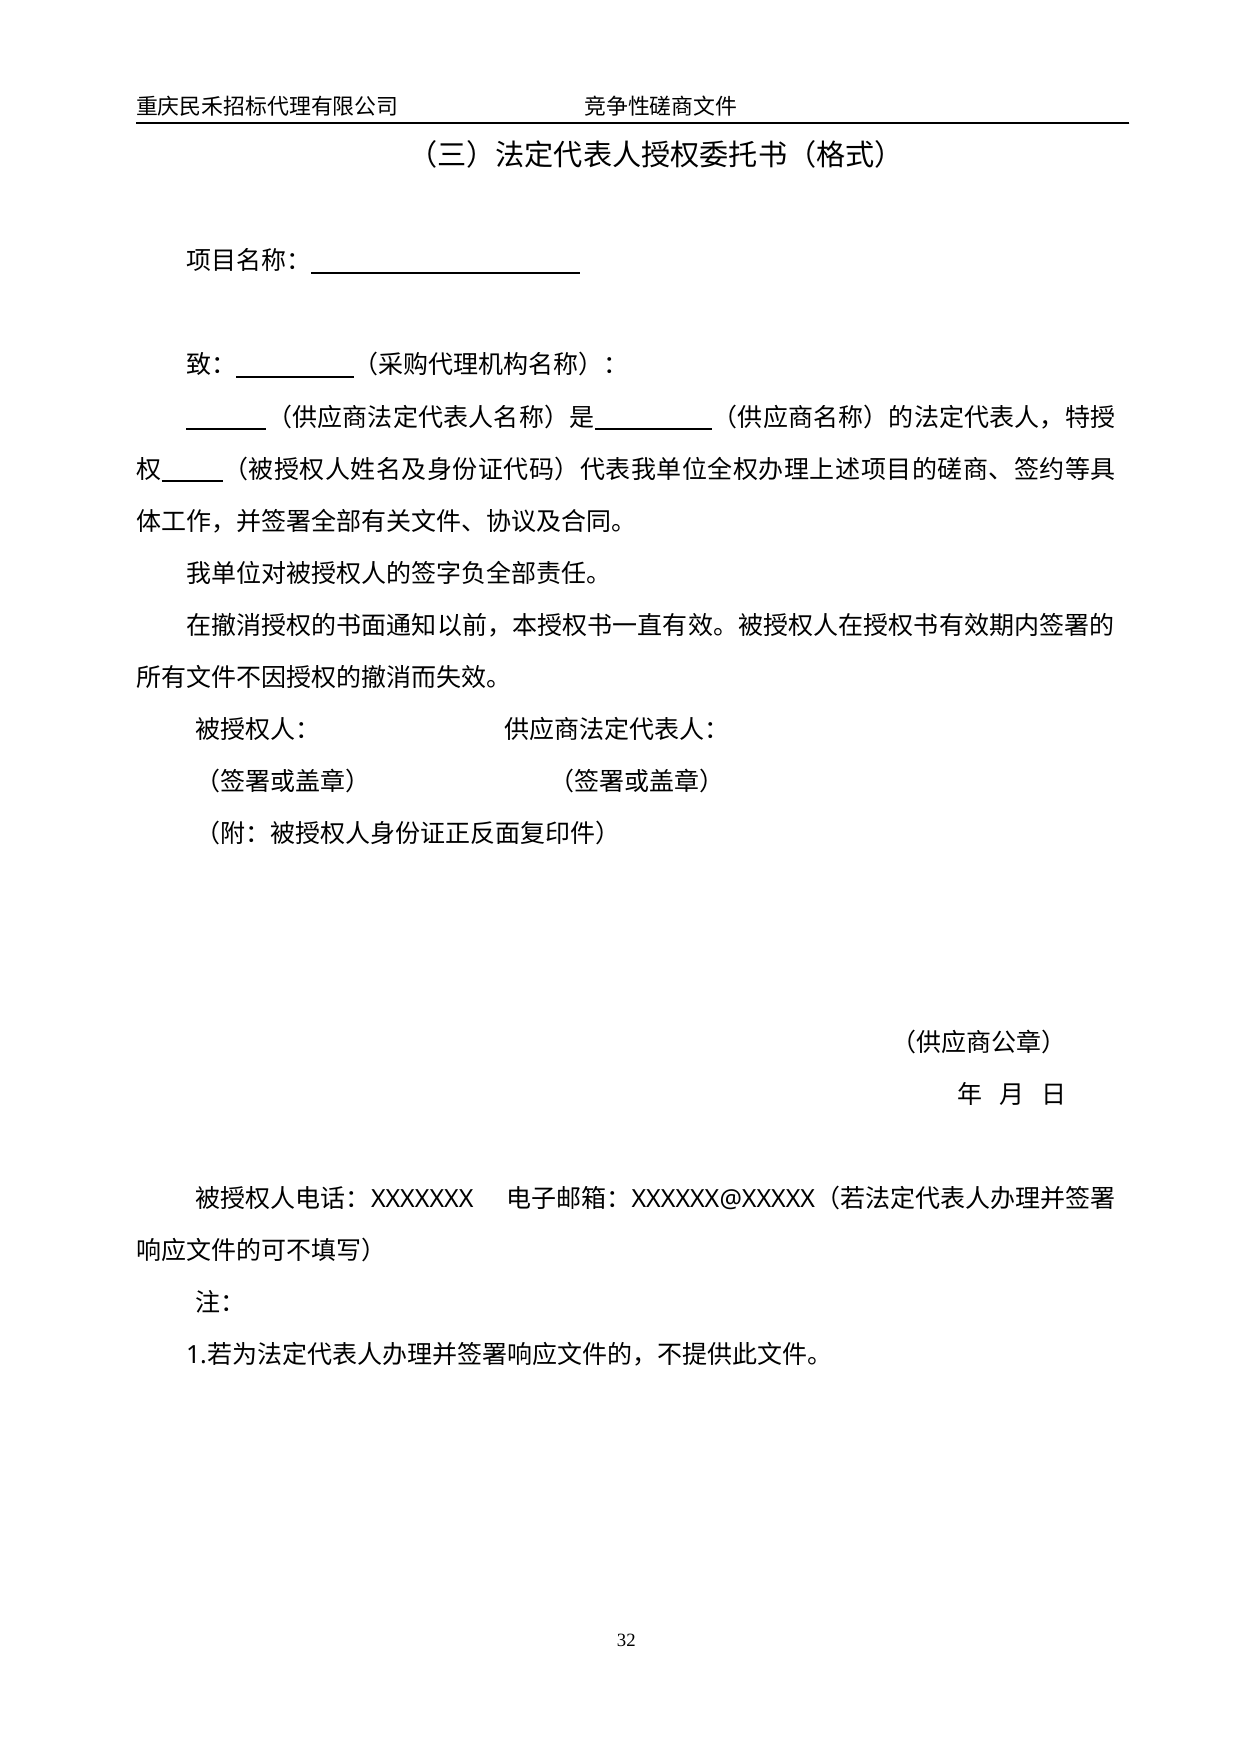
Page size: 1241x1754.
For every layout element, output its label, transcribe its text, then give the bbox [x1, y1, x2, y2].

text 在撤消授权的书面通知以前，本授权书一直有效。被授权人在授权书有效期内签署的所有文件不因授权的撤消而失效。 [136, 593, 1116, 697]
text （三）法定代表人授权委托书（格式） [136, 124, 1116, 176]
text 被授权人： 供应商法定代表人： [136, 697, 1116, 749]
text （供应商公章） [136, 1009, 1066, 1061]
text 1.若为法定代表人办理并签署响应文件的，不提供此文件。 [136, 1322, 1116, 1374]
text 致： （采购代理机构名称）： [136, 332, 1116, 384]
text （签署或盖章） （签署或盖章） [136, 749, 1116, 801]
text （供应商法定代表人名称）是 （供应商名称）的法定代表人，特授权 （被授权人姓名及身份证代码）代表我单位全权办理上述项目的磋商、签约等具体工作，并签署全部有关文件、协议及合同。 [136, 384, 1116, 541]
text 年 月 日 [136, 1061, 1066, 1113]
text 我单位对被授权人的签字负全部责任。 [136, 541, 1116, 593]
text （附：被授权人身份证正反面复印件） [136, 801, 1116, 853]
text 注： [136, 1270, 1116, 1322]
text 项目名称： [136, 228, 1116, 280]
text 被授权人电话：XXXXXXX 电子邮箱：XXXXXX@XXXXX（若法定代表人办理并签署响应文件的可不填写） [136, 1166, 1116, 1270]
